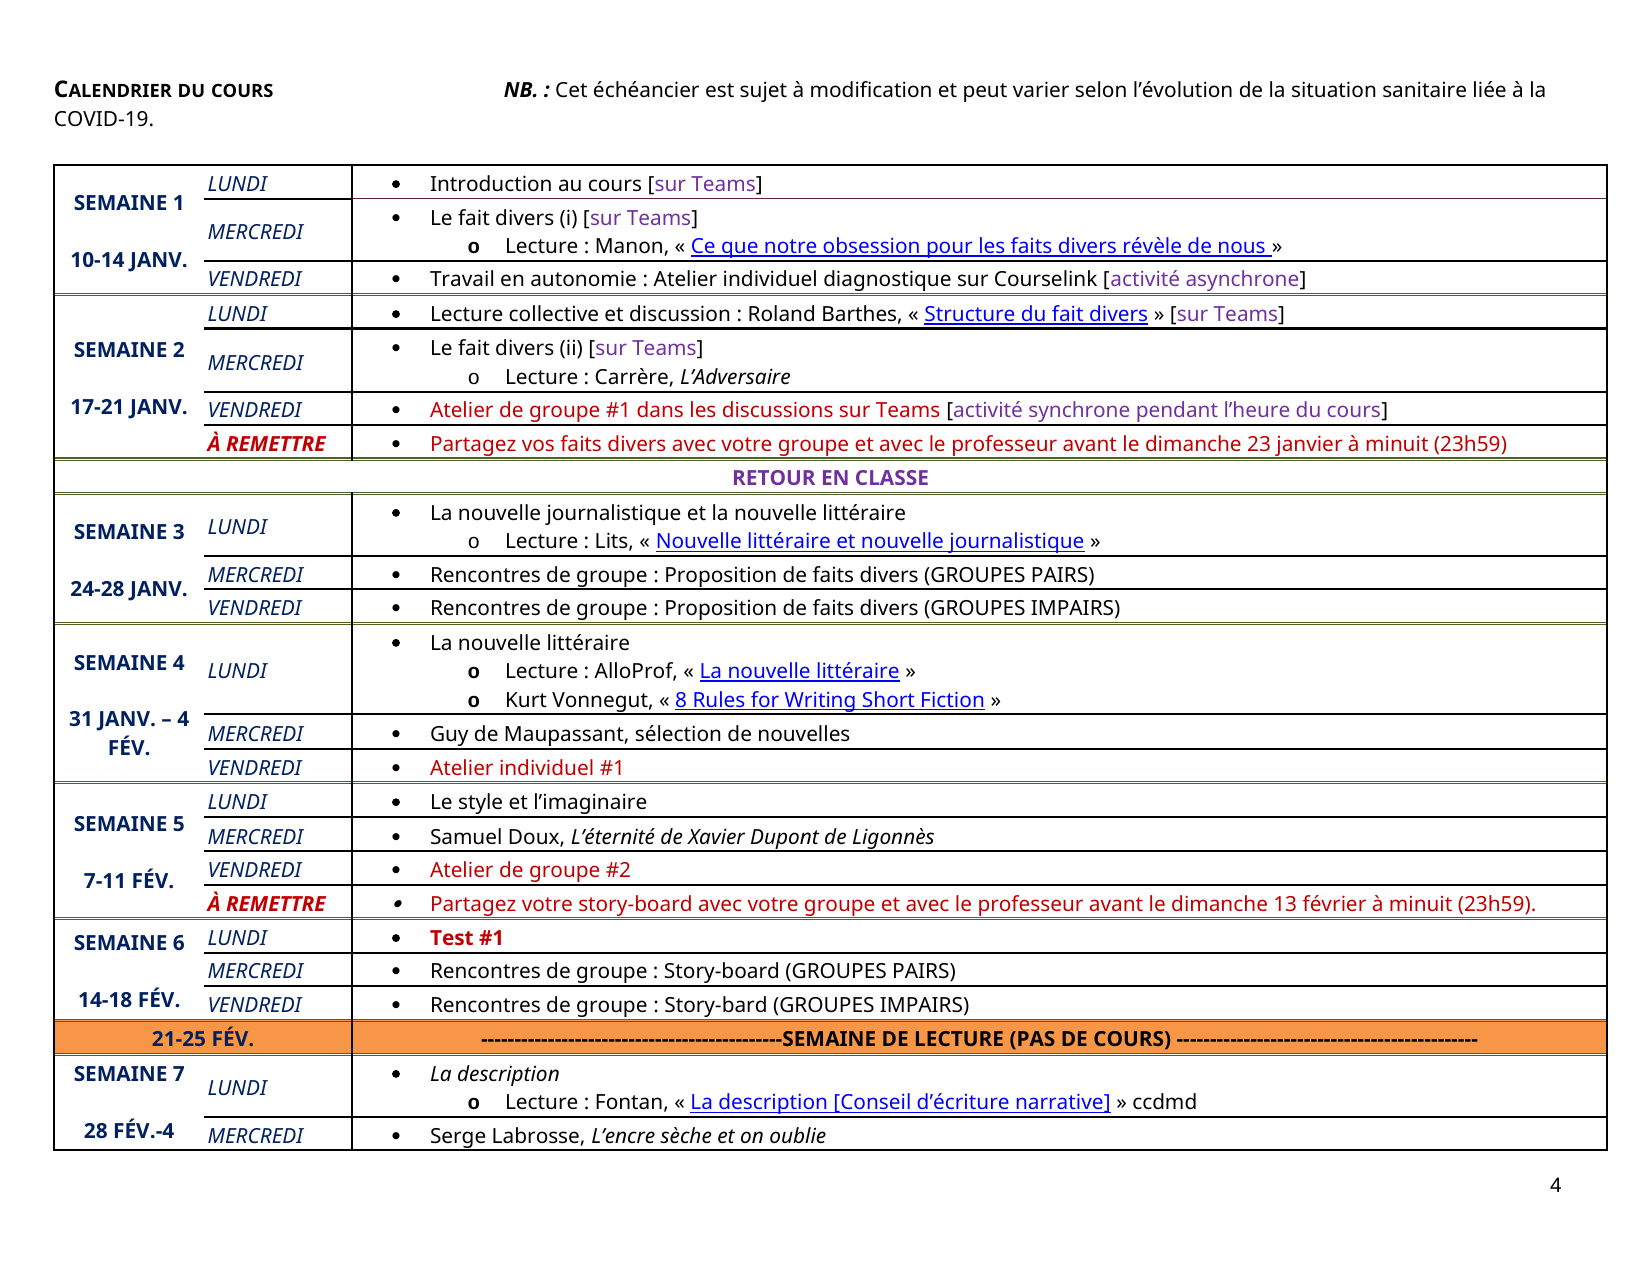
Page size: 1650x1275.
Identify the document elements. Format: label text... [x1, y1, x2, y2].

table_header SEMAINE 1 10-14 JANV. [55, 166, 204, 293]
table_cell Atelier de groupe #1 dans les discussions sur Teams [activité synchrone pendant l’heure du cours] [353, 393, 1606, 424]
table_cell MERCREDI [204, 715, 351, 748]
table_cell À REMETTRE [204, 426, 351, 457]
table_cell Atelier de groupe #2 [353, 852, 1606, 884]
table_header Introduction au cours [sur Teams] [353, 166, 1606, 198]
table_cell SEMAINE 2 17-21 JANV. [55, 296, 204, 457]
table_cell Le style et l’imaginaire [353, 784, 1606, 816]
table_cell Atelier individuel #1 [353, 750, 1606, 781]
table_cell Samuel Doux, L’éternité de Xavier Dupont de Ligonnès [353, 818, 1606, 850]
table_header LUNDI [204, 166, 351, 198]
table_cell SEMAINE 5 7-11 FÉV. [55, 784, 204, 917]
table_cell MERCREDI [204, 200, 351, 259]
table_cell VENDREDI [204, 393, 351, 424]
table_cell Le fait divers (i) [sur Teams] Lecture : Manon, « Ce que notre obsession pour les faits divers révèle de nous » [353, 199, 1606, 259]
table_cell LUNDI [204, 495, 351, 555]
table_cell LUNDI [204, 784, 351, 816]
table_cell VENDREDI [204, 262, 351, 293]
table_cell SEMAINE 3 24-28 JANV. [55, 495, 204, 622]
table_cell Lecture collective et discussion : Roland Barthes, « Structure du fait divers » [sur Teams] [353, 296, 1606, 327]
table_cell SEMAINE 6 14-18 FÉV. [55, 920, 204, 1018]
table_cell Serge Labrosse, L’encre sèche et on oublie [353, 1118, 1606, 1149]
table_cell Test #1 [353, 920, 1606, 952]
table_cell MERCREDI [204, 1118, 351, 1149]
table_cell MERCREDI [204, 330, 351, 391]
table_cell VENDREDI [204, 987, 351, 1018]
table_cell La nouvelle journalistique et la nouvelle littéraire Lecture : Lits, « Nouvelle littéraire et nouvelle journalistique » [353, 495, 1606, 555]
table_cell LUNDI [204, 625, 351, 713]
table_cell Partagez votre story-board avec votre groupe et avec le professeur avant le dimanche 13 février à minuit (23h59). [353, 886, 1606, 917]
table_cell La nouvelle littéraire Lecture : AlloProf, « La nouvelle littéraire » Kurt Vonnegut, « 8 Rules for Writing Short Fiction » [353, 625, 1606, 713]
table_cell Travail en autonomie : Atelier individuel diagnostique sur Courselink [activité asynchrone] [353, 262, 1606, 293]
table_cell MERCREDI [204, 557, 351, 588]
table_cell Partagez vos faits divers avec votre groupe et avec le professeur avant le dimanche 23 janvier à minuit (23h59) [353, 426, 1606, 457]
table_cell LUNDI [204, 296, 351, 327]
table_cell Rencontres de groupe : Story-board (GROUPES PAIRS) [353, 954, 1606, 985]
table_cell VENDREDI [204, 590, 351, 622]
table_cell Rencontres de groupe : Story-bard (GROUPES IMPAIRS) [353, 987, 1606, 1018]
table_cell Le fait divers (ii) [sur Teams] Lecture : Carrère, L’Adversaire [353, 330, 1606, 391]
table_cell Guy de Maupassant, sélection de nouvelles [353, 715, 1606, 748]
table_cell SEMAINE 7 28 FÉV.-4 MARS [55, 1056, 204, 1149]
table_cell La description Lecture : Fontan, « La description [Conseil d’écriture narrative] » ccdmd [353, 1056, 1606, 1116]
table_cell Rencontres de groupe : Proposition de faits divers (GROUPES IMPAIRS) [353, 590, 1606, 622]
table_cell LUNDI [204, 920, 351, 952]
table_cell MERCREDI [204, 954, 351, 985]
table_cell À REMETTRE [204, 886, 351, 917]
table_cell 21-25 FÉV. [55, 1022, 351, 1053]
table_cell MERCREDI [204, 818, 351, 850]
table_cell VENDREDI [204, 750, 351, 781]
table_cell SEMAINE 4 31 JANV. – 4 FÉV. [55, 625, 204, 781]
table_cell ---------------------------------------------SEMAINE DE LECTURE (PAS DE COURS) --------------------------------------------- [353, 1022, 1606, 1053]
table_cell VENDREDI [204, 852, 351, 884]
text Calendrier du cours NB. : Cet échéancier est sujet à modification et peut varier selon l’évolution de la situation sanitaire liée à la COVID-19. [54, 73, 1561, 133]
table_cell LUNDI [204, 1056, 351, 1116]
table_cell Rencontres de groupe : Proposition de faits divers (GROUPES PAIRS) [353, 557, 1606, 588]
table_cell RETOUR EN CLASSE [55, 461, 1606, 492]
